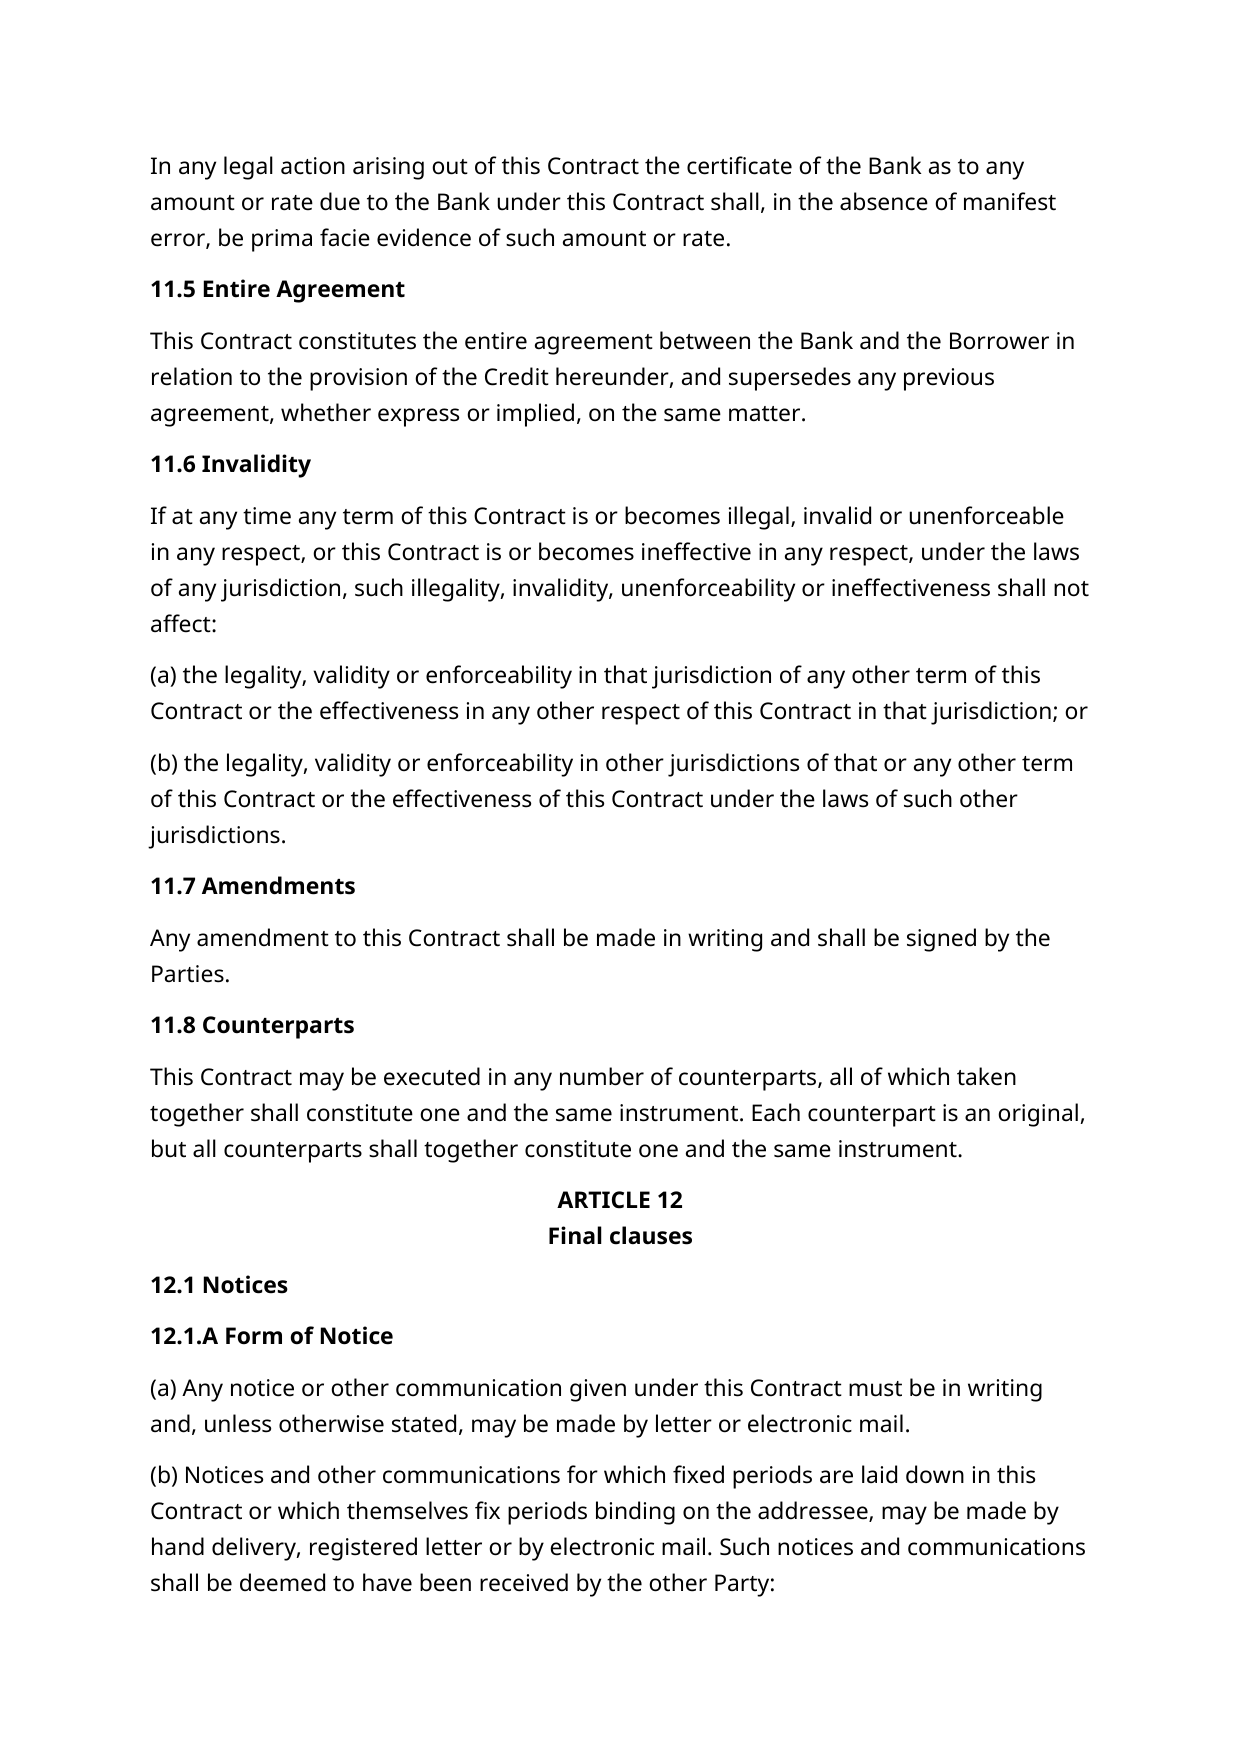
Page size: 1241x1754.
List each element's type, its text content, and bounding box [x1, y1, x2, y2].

text ARTICLE 12 Final clauses [150, 1184, 1090, 1252]
text (a) Any notice or other communication given under this Contract must be in writing and, unless otherwise stated, may be made by letter or electronic mail. [150, 1372, 1090, 1439]
text 11.6 Invalidity [150, 448, 1090, 480]
text 12.1 Notices [150, 1269, 1090, 1300]
text 12.1.A Form of Notice [150, 1320, 1090, 1352]
text In any legal action arising out of this Contract the certificate of the Bank as to any amount or rate due to the Bank under this Contract shall, in the absence of manifest error, be prima facie evidence of such amount or rate. [150, 150, 1090, 253]
text Any amendment to this Contract shall be made in writing and shall be signed by the Parties. [150, 922, 1090, 989]
text (a) the legality, validity or enforceability in that jurisdiction of any other term of this Contract or the effectiveness in any other respect of this Contract in that jurisdiction; or [150, 659, 1090, 727]
text This Contract constitutes the entire agreement between the Bank and the Borrower in relation to the provision of the Credit hereunder, and supersedes any previous agreement, whether express or implied, on the same matter. [150, 325, 1090, 428]
text If at any time any term of this Contract is or becomes illegal, invalid or unenforceable in any respect, or this Contract is or becomes ineffective in any respect, under the laws of any jurisdiction, such illegality, invalidity, unenforceability or ineffectiveness shall not affect: [150, 500, 1090, 639]
text (b) Notices and other communications for which fixed periods are laid down in this Contract or which themselves fix periods binding on the addressee, may be made by hand delivery, registered letter or by electronic mail. Such notices and communications shall be deemed to have been received by the other Party: [150, 1459, 1090, 1598]
text 11.5 Entire Agreement [150, 273, 1090, 305]
text 11.7 Amendments [150, 870, 1090, 902]
text 11.8 Counterparts [150, 1009, 1090, 1041]
text This Contract may be executed in any number of counterparts, all of which taken together shall constitute one and the same instrument. Each counterpart is an original, but all counterparts shall together constitute one and the same instrument. [150, 1061, 1090, 1164]
text (b) the legality, validity or enforceability in other jurisdictions of that or any other term of this Contract or the effectiveness of this Contract under the laws of such other jurisdictions. [150, 747, 1090, 850]
